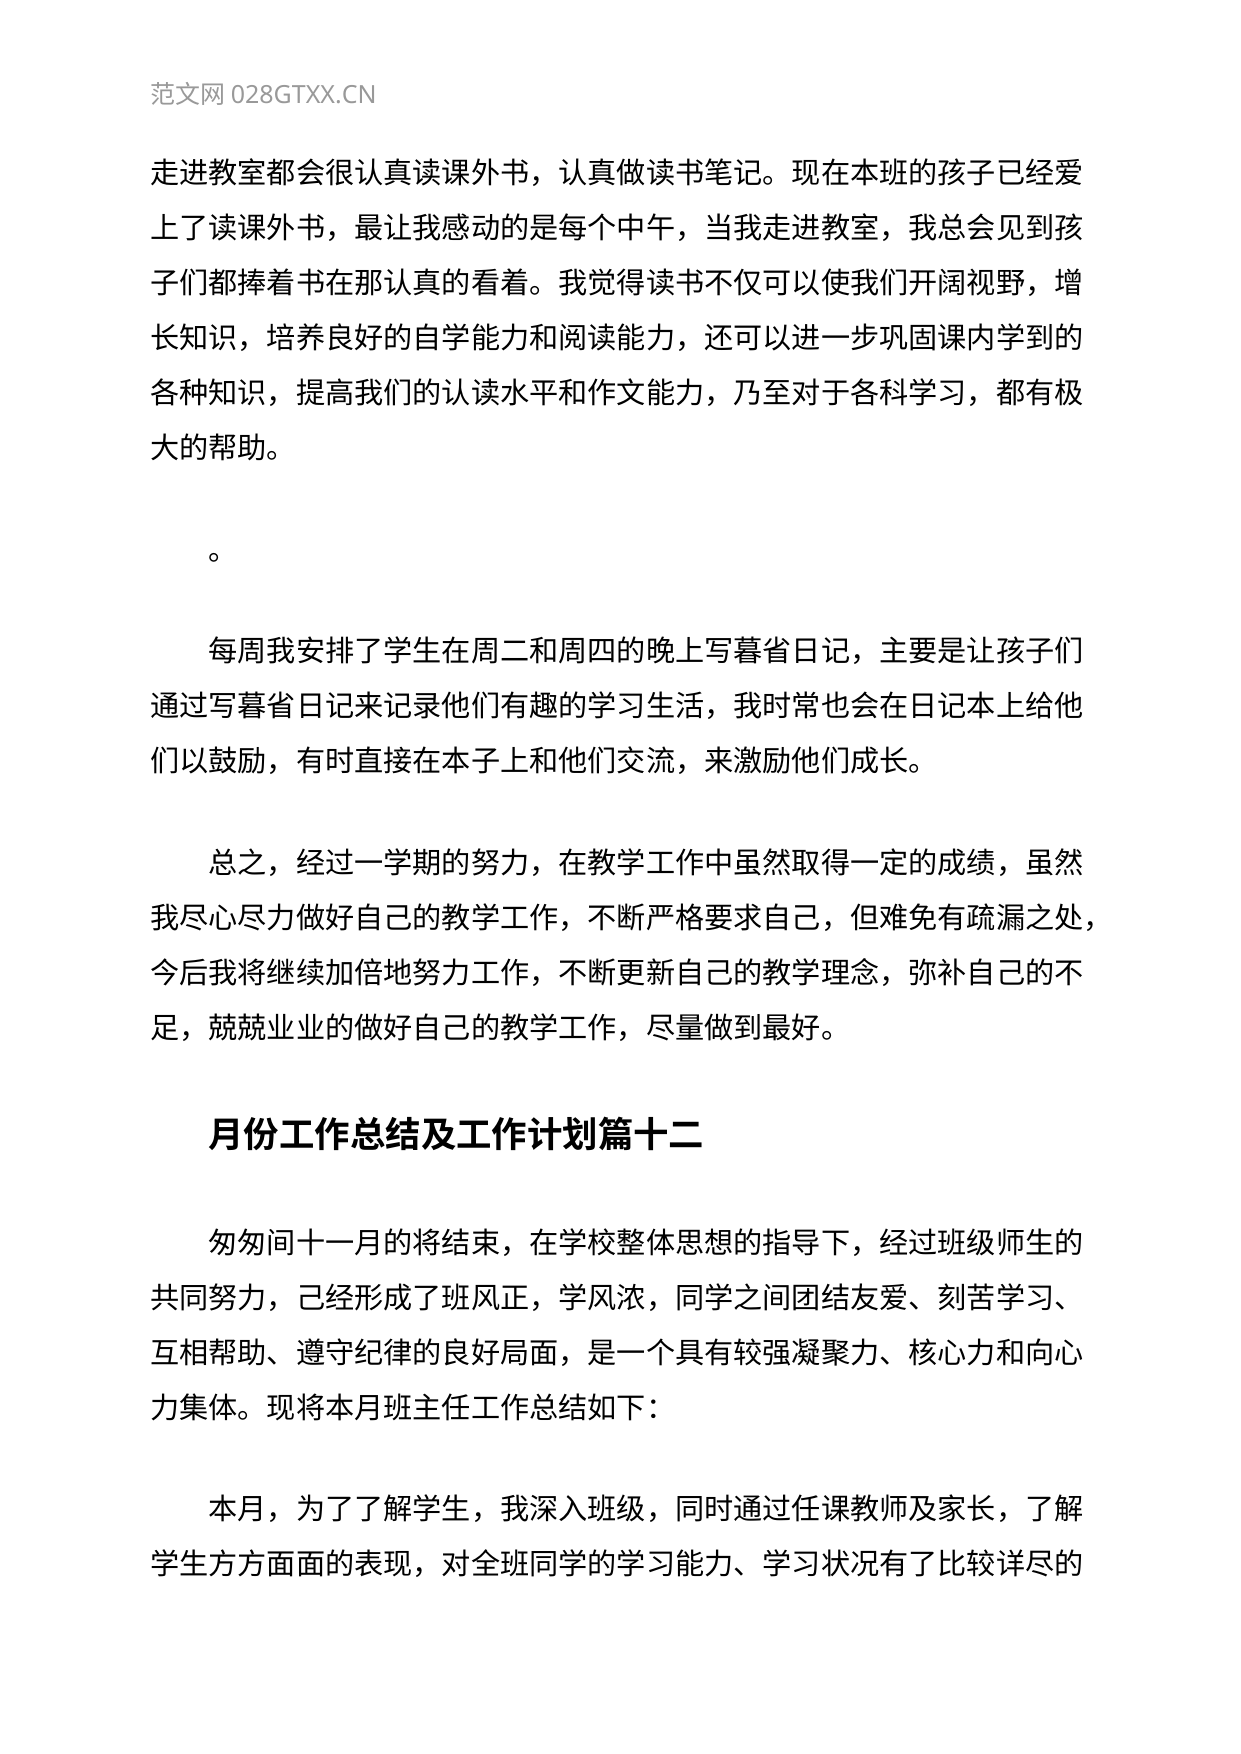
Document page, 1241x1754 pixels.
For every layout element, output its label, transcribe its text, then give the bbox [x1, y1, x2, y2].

text 。 [150, 526, 1090, 568]
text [150, 150, 1090, 467]
text 总之，经过一学期的努力，在教学工作中虽然取得一定的成绩，虽然我尽心尽力做好自己的教学工作，不断严格要求自己，但难免有疏漏之处，今后我将继续加倍地努力工作，不断更新自己的教学理念，弥补自己的不足，兢兢业业的做好自己的教学工作，尽量做到最好。 [150, 839, 1090, 1047]
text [150, 1486, 1090, 1583]
text 月份工作总结及工作计划篇十二 [150, 1106, 1090, 1157]
text 每周我安排了学生在周二和周四的晚上写暮省日记，主要是让孩子们通过写暮省日记来记录他们有趣的学习生活，我时常也会在日记本上给他们以鼓励，有时直接在本子上和他们交流，来激励他们成长。 [150, 628, 1090, 780]
text 匆匆间十一月的将结束，在学校整体思想的指导下，经过班级师生的共同努力，己经形成了班风正，学风浓，同学之间团结友爱、刻苦学习、互相帮助、遵守纪律的良好局面，是一个具有较强凝聚力、核心力和向心力集体。现将本月班主任工作总结如下： [150, 1219, 1090, 1426]
